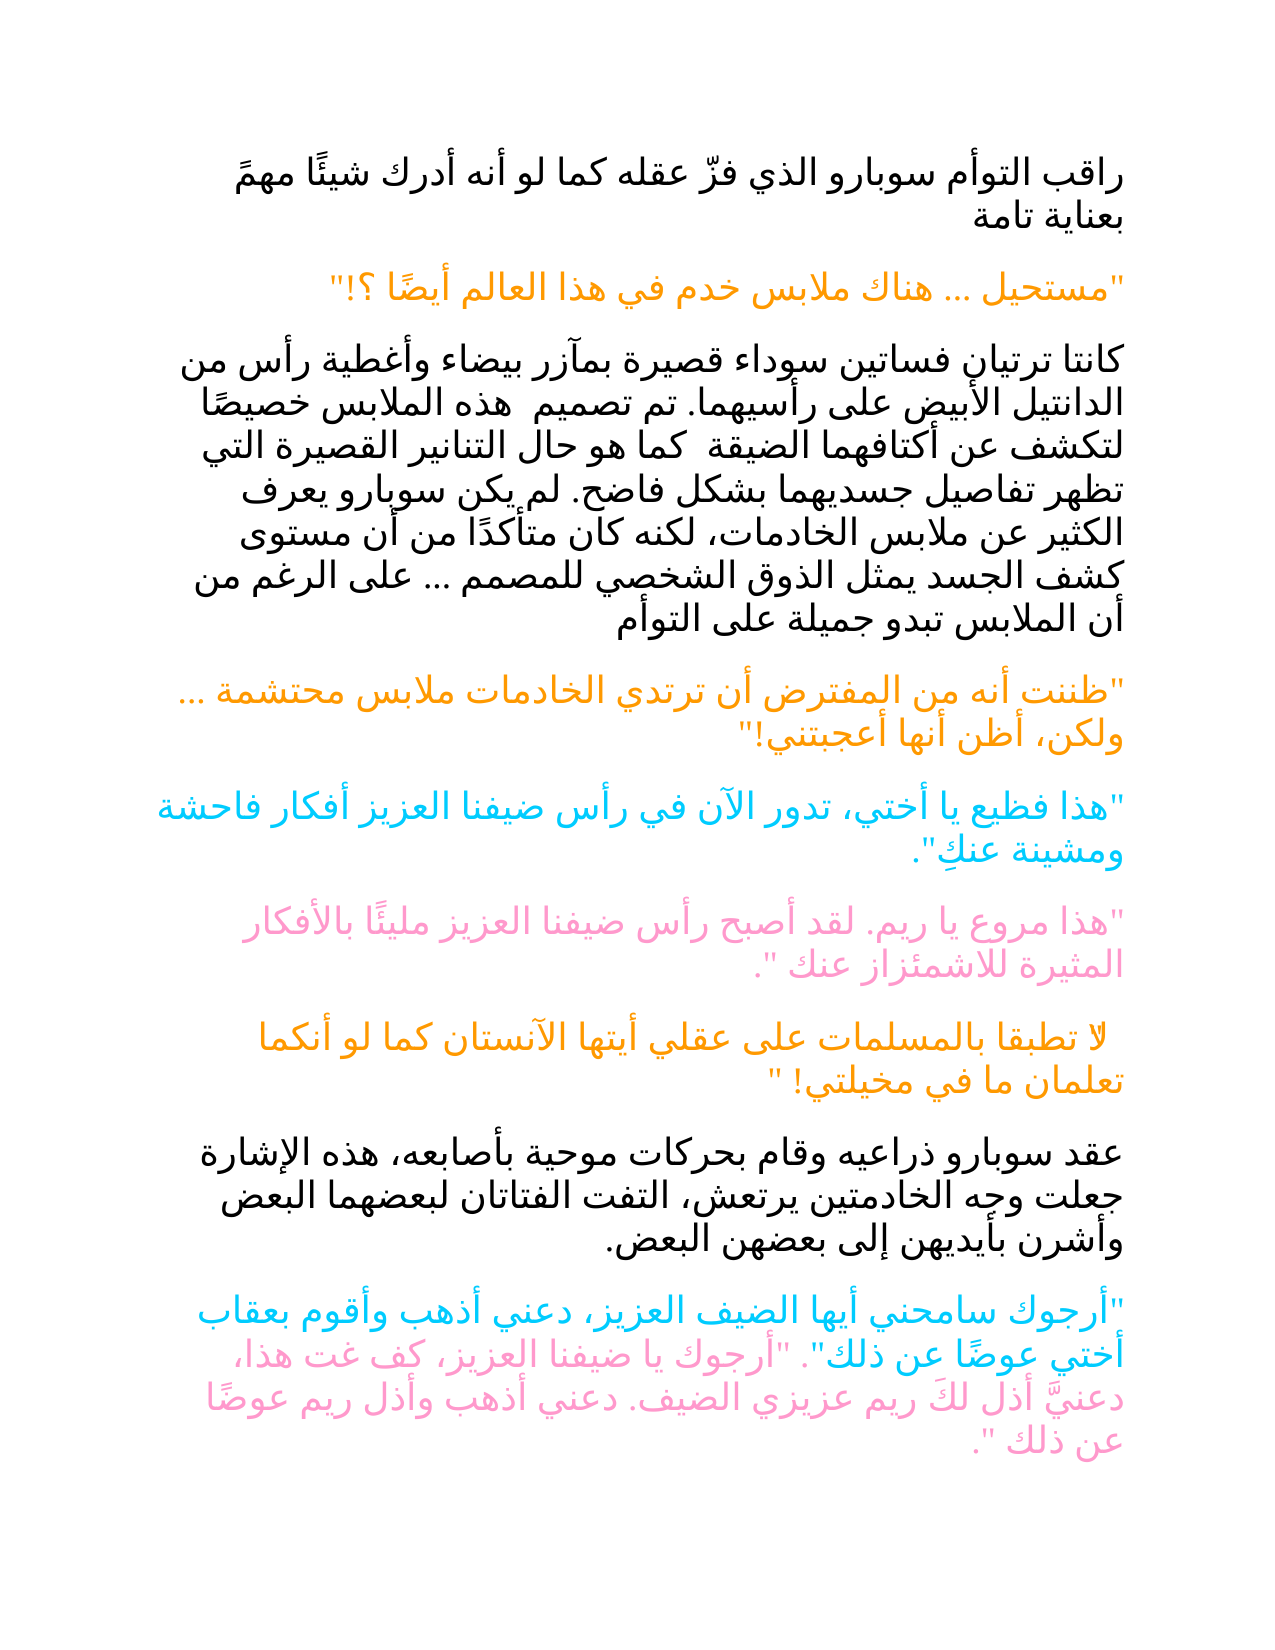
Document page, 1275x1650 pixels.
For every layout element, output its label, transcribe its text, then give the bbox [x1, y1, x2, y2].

text "ظننت أنه من المفترض أن ترتدي الخادمات ملابس محتشمة ... ولكن، أظن أنها أعجبتني!" [150, 669, 1125, 755]
text عقد سوبارو ذراعيه وقام بحركات موحية بأصابعه، هذه الإشارة جعلت وجه الخادمتين يرتعش، التفت الفتاتان لبعضهما البعض وأشرن بأيديهن إلى بعضهن البعض. [150, 1130, 1125, 1260]
text "هذا فظيع يا أختي، تدور الآن في رأس ضيفنا العزيز أفكار فاحشة ومشينة عنكِ". [150, 784, 1125, 870]
text "أرجوك سامحني أيها الضيف العزيز، دعني أذهب وأقوم بعقاب أختي عوضًا عن ذلك". "أرجوك يا ضيفنا العزيز، كف غت هذا، دعنيَّ أذل لكَ ريم عزيزي الضيف. دعني أذهب وأذل ريم عوضًا عن ذلك ". [150, 1289, 1125, 1461]
text "مستحيل ... هناك ملابس خدم في هذا العالم أيضًا ؟!" [150, 265, 1125, 308]
text راقب التوأم سوبارو الذي فزّ عقله كما لو أنه أدرك شيئًا مهمً بعناية تامة [150, 150, 1125, 236]
text "هذا مروع يا ريم. لقد أصبح رأس ضيفنا العزيز مليئًا بالأفكار المثيرة للاشمئزاز عنك ". [150, 899, 1125, 986]
text كانتا ترتيان فساتين سوداء قصيرة بمآزر بيضاء وأغطية رأس من الدانتيل الأبيض على رأسيهما. تم تصميم هذه الملابس خصيصًا لتكشف عن أكتافهما الضيقة كما هو حال التنانير القصيرة التي تظهر تفاصيل جسديهما بشكل فاضح. لم يكن سوبارو يعرف الكثير عن ملابس الخادمات، لكنه كان متأكدًا من أن مستوى كشف الجسد يمثل الذوق الشخصي للمصمم ... على الرغم من أن الملابس تبدو جميلة على التوأم [150, 338, 1125, 639]
text "لا تطبقا بالمسلمات على عقلي أيتها الآنستان كما لو أنكما تعلمان ما في مخيلتي! " [150, 1015, 1125, 1101]
